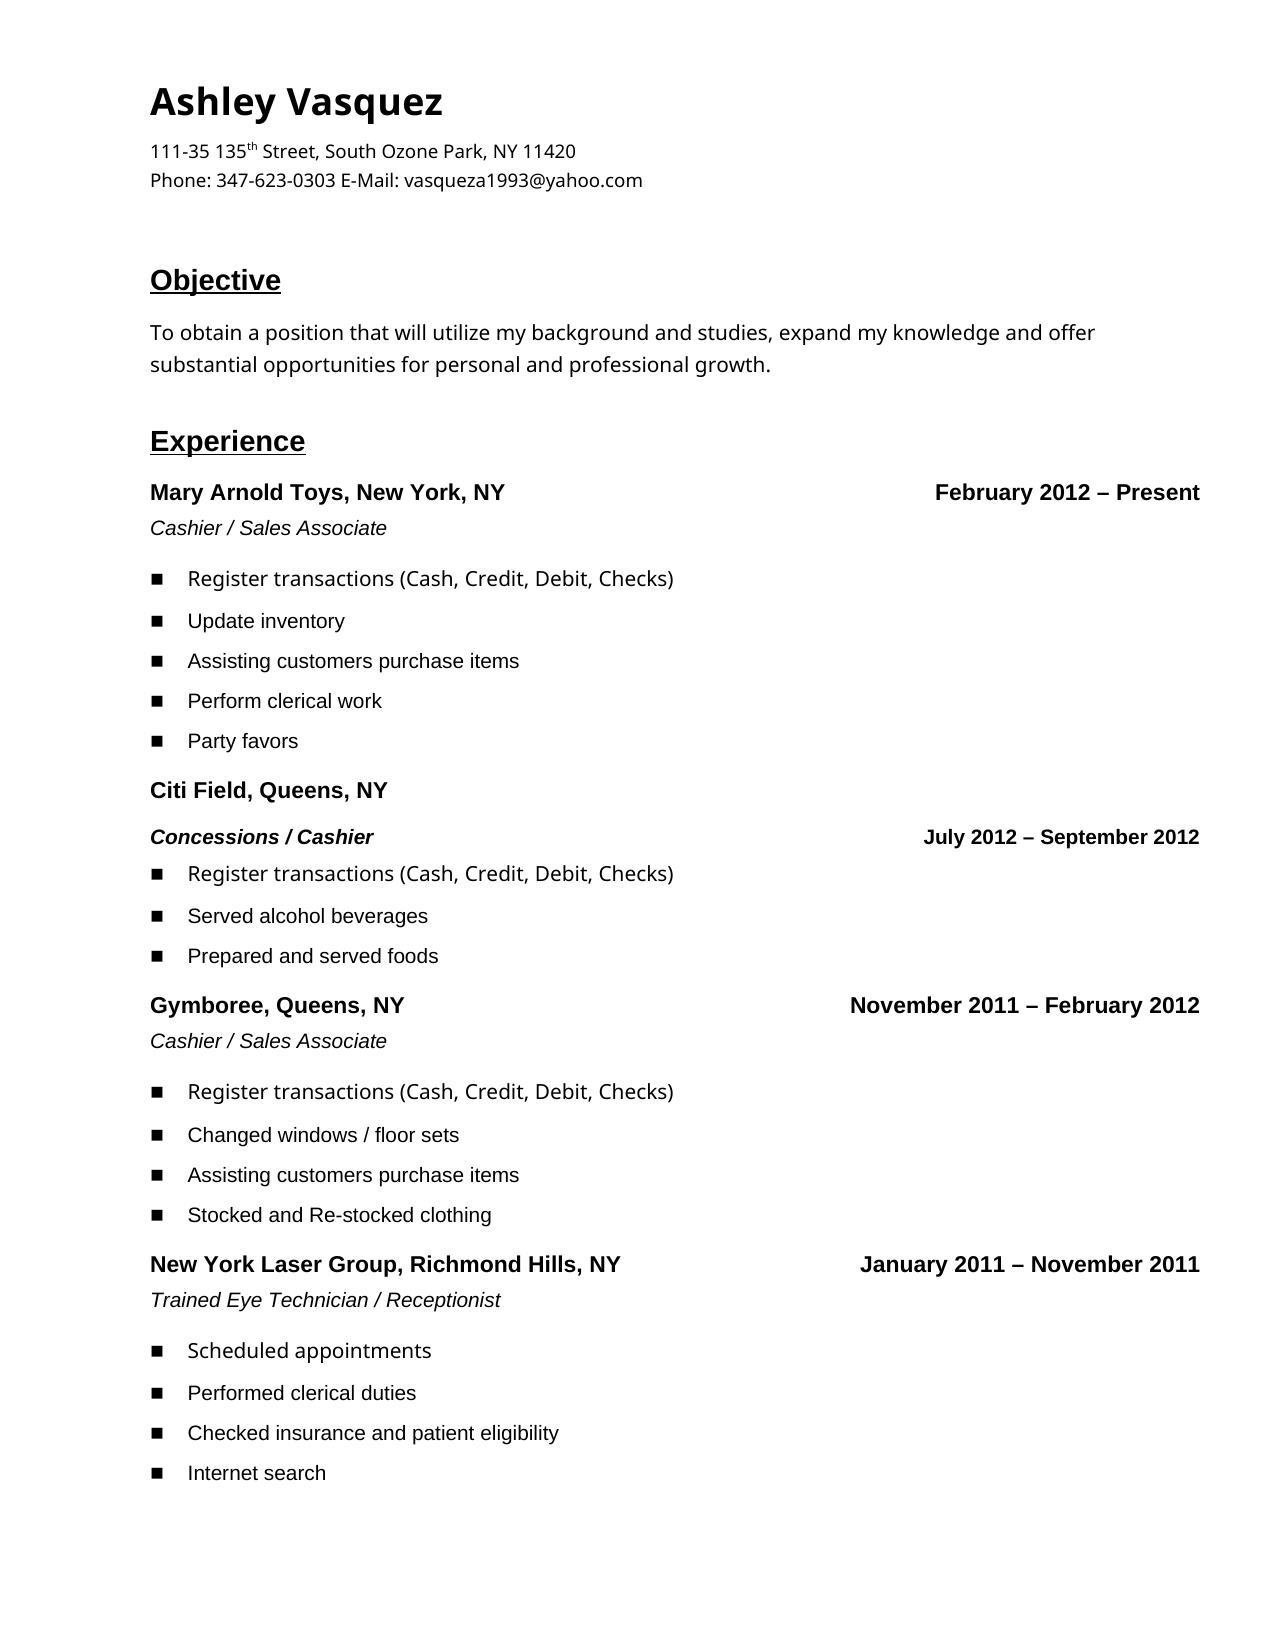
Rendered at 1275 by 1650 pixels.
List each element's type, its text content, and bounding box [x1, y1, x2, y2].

subtitle Experience [150, 424, 1125, 458]
subtitle February 2012 – Present [150, 479, 1125, 505]
subtitle Concessions / Cashier July 2012 – September 2012 [150, 824, 1125, 848]
text Cashier / Sales Associate [150, 516, 1125, 539]
subtitle Objective [150, 263, 1125, 297]
